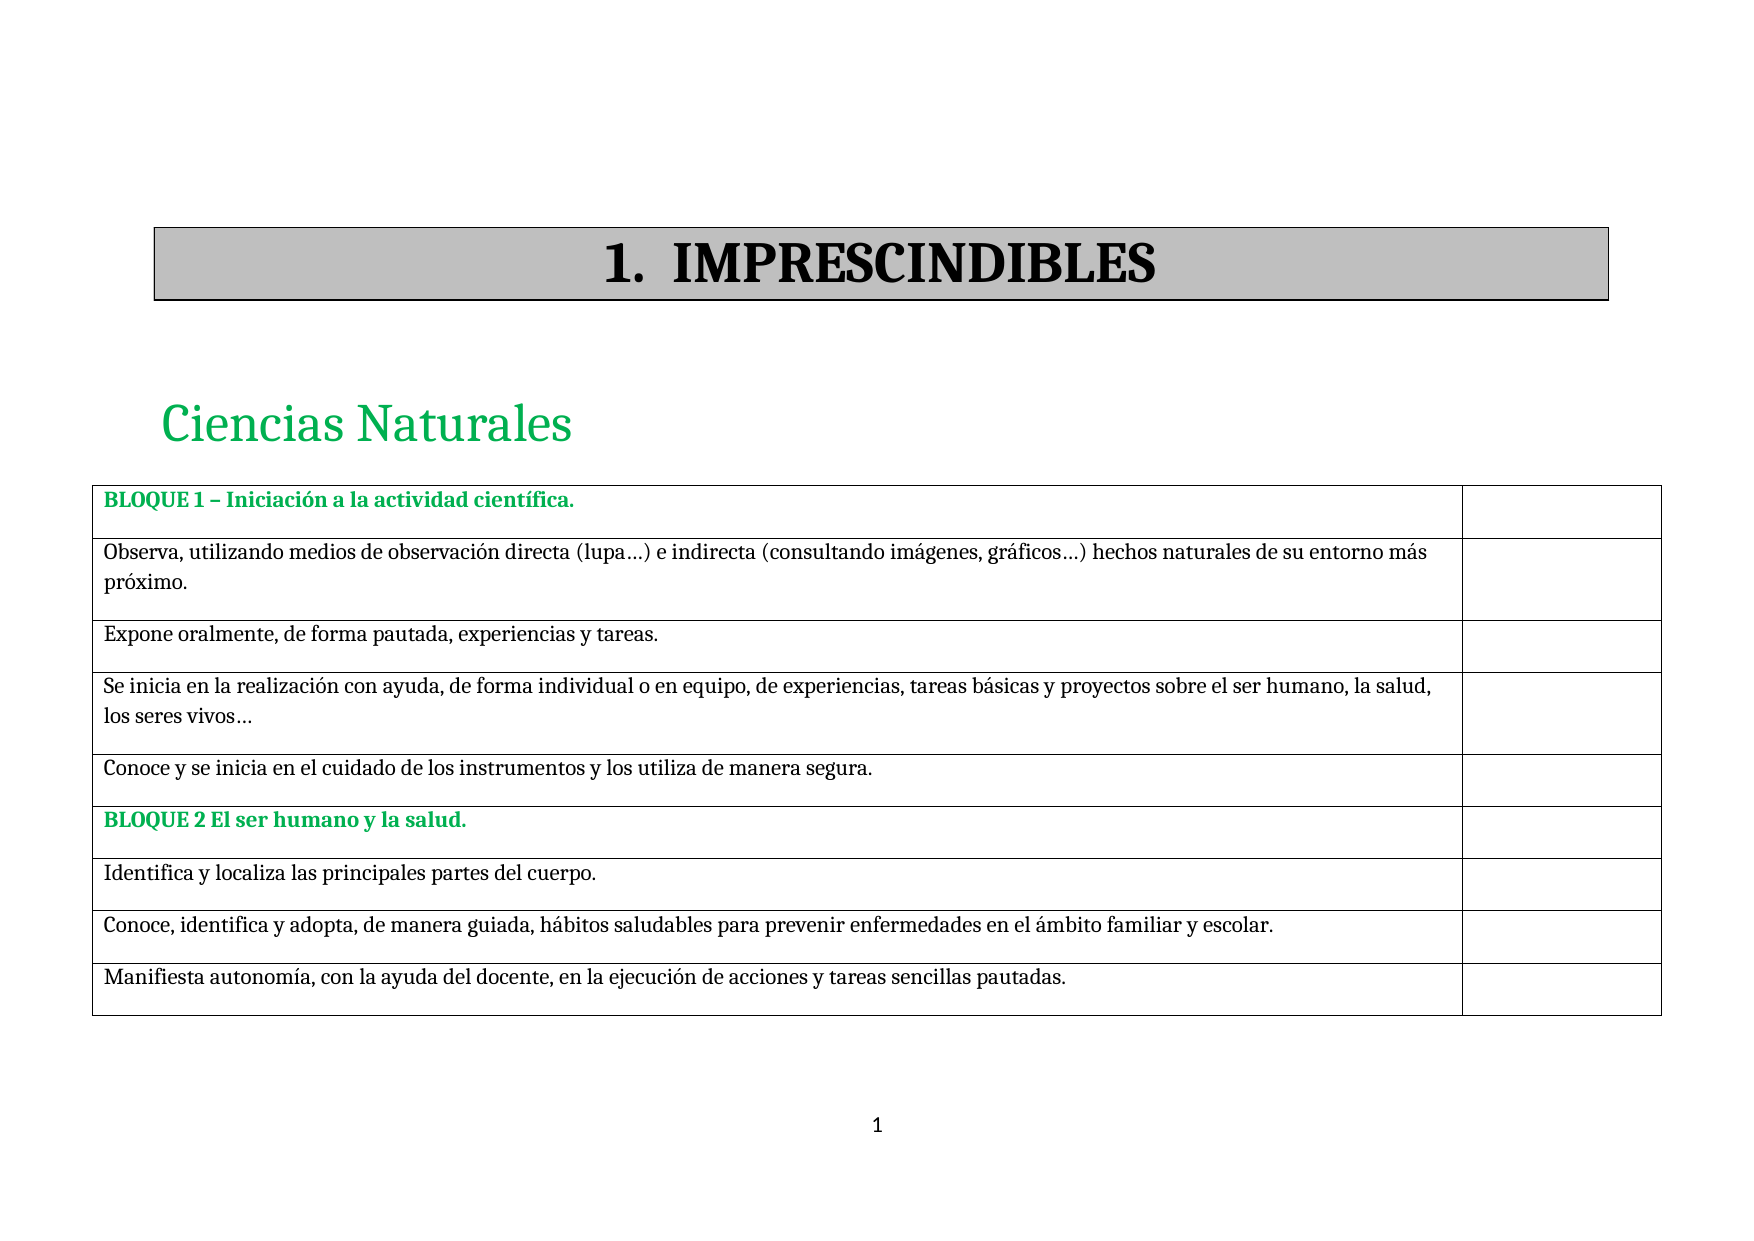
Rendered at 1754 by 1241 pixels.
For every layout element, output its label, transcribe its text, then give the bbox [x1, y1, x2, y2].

table_cell Conoce, identifica y adopta, de manera guiada, hábitos saludables para prevenir enfermedades en el ámbito familiar y escolar. [93, 911, 1462, 962]
text IMPRESCINDIBLES [155, 228, 1608, 299]
table_header [1463, 486, 1661, 537]
table_header BLOQUE 1 – Iniciación a la actividad científica. [93, 486, 1462, 537]
table_cell [1463, 621, 1661, 672]
table_cell Manifiesta autonomía, con la ayuda del docente, en la ejecución de acciones y tareas sencillas pautadas. [93, 964, 1462, 1014]
text Ciencias Naturales [162, 393, 1606, 455]
table_cell Conoce y se inicia en el cuidado de los instrumentos y los utiliza de manera segura. [93, 755, 1462, 806]
table_cell [1463, 859, 1661, 910]
table_cell [1463, 807, 1661, 858]
table_cell [1463, 539, 1661, 620]
table_cell [1463, 964, 1661, 1014]
table_cell Se inicia en la realización con ayuda, de forma individual o en equipo, de experiencias, tareas básicas y proyectos sobre el ser humano, la salud, los seres vivos… [93, 673, 1462, 754]
table_cell BLOQUE 2 El ser humano y la salud. [93, 807, 1462, 858]
table_cell Identifica y localiza las principales partes del cuerpo. [93, 859, 1462, 910]
table_cell [1463, 755, 1661, 806]
table_cell Expone oralmente, de forma pautada, experiencias y tareas. [93, 621, 1462, 672]
table_cell Observa, utilizando medios de observación directa (lupa…) e indirecta (consultando imágenes, gráficos…) hechos naturales de su entorno más próximo. [93, 539, 1462, 620]
table_cell [1463, 673, 1661, 754]
table_cell [1463, 911, 1661, 962]
